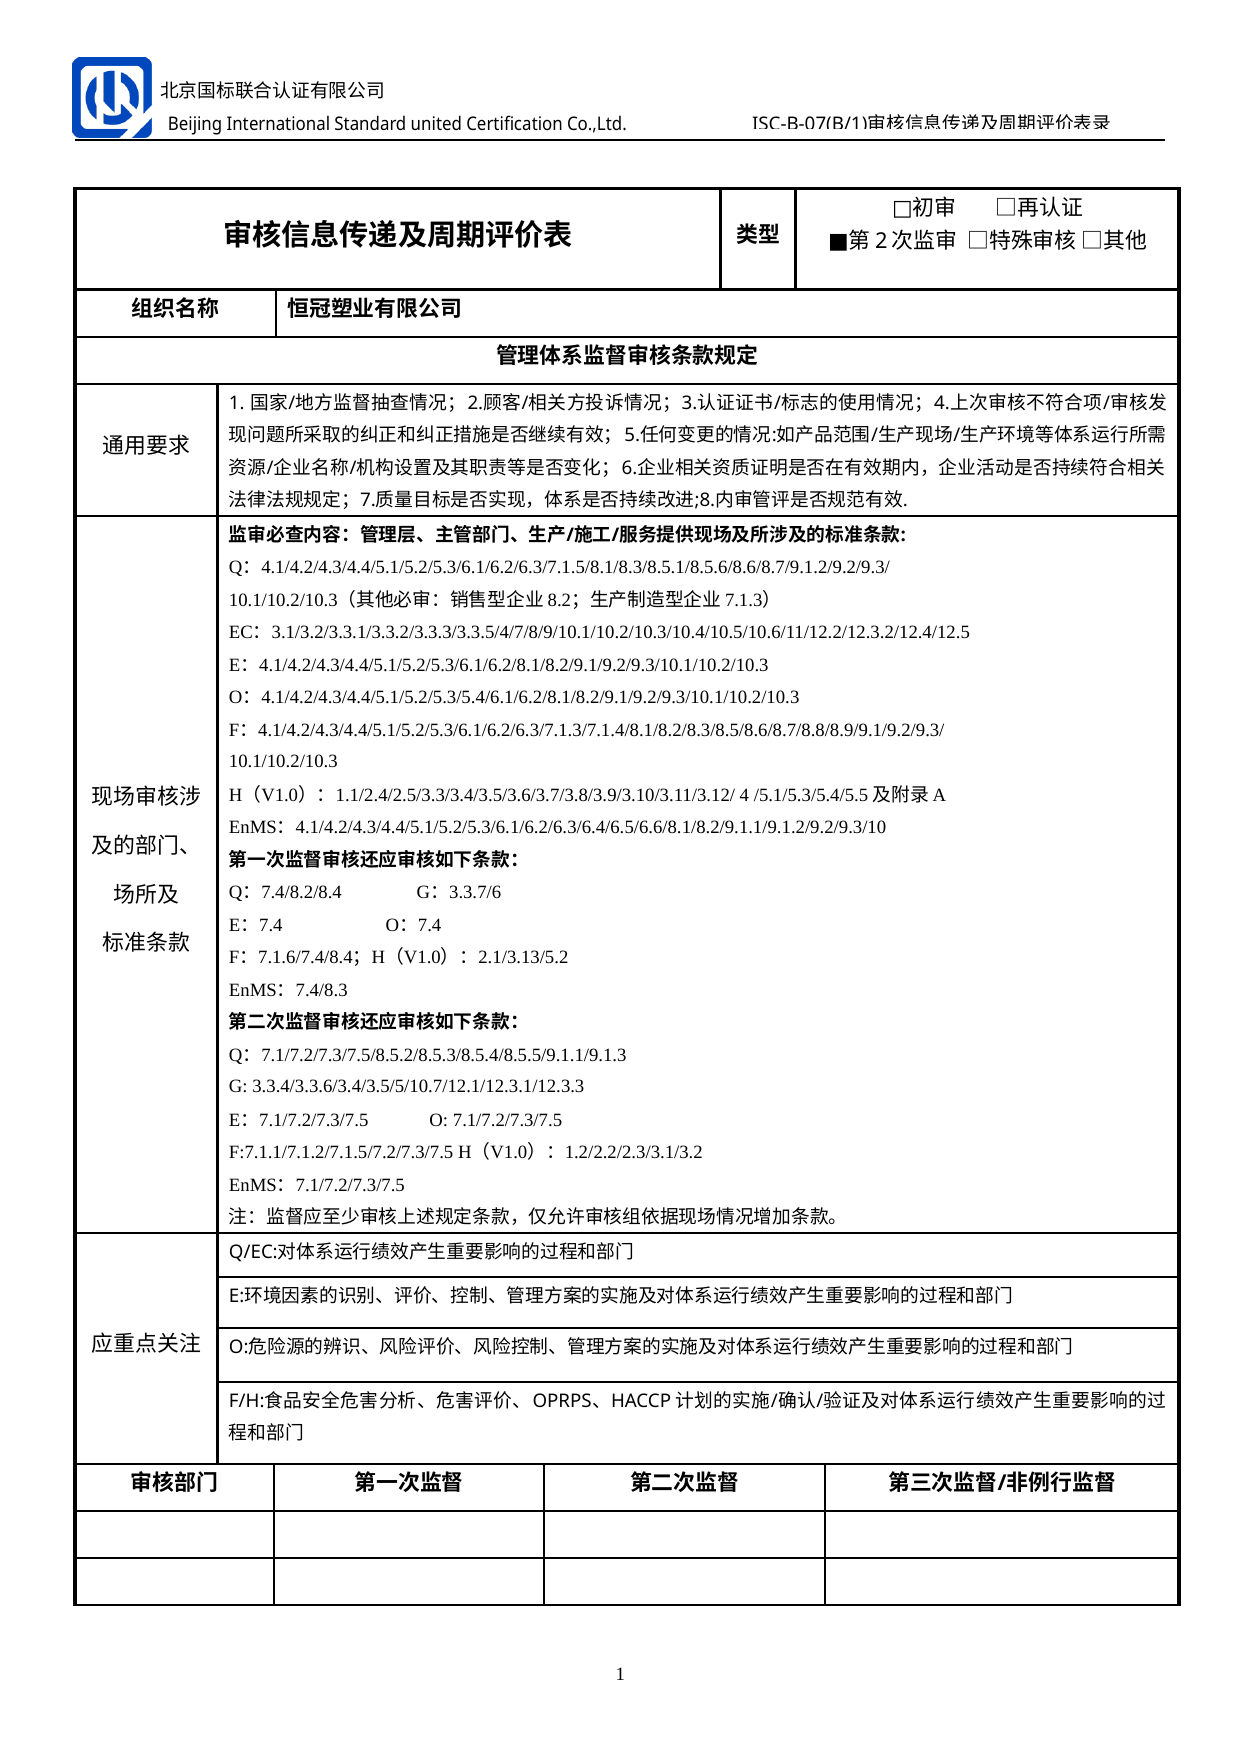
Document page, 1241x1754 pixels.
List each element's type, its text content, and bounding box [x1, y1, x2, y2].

table_cell O:危险源的辨识、风险评价、风险控制、管理方案的实施及对体系运行绩效产生重要影响的过程和部门 [219, 1329, 1177, 1381]
table_header 类型 [722, 190, 794, 287]
table_cell E:环境因素的识别、评价、控制、管理方案的实施及对体系运行绩效产生重要影响的过程和部门 [219, 1278, 1177, 1327]
table_cell 第三次监督/非例行监督 [826, 1465, 1177, 1509]
table_cell [545, 1559, 824, 1604]
table_cell 第一次监督 [275, 1465, 543, 1509]
table_cell 恒冠塑业有限公司 [277, 291, 1177, 336]
table_cell [826, 1559, 1177, 1604]
table_cell 审核部门 [77, 1465, 273, 1509]
table_cell [275, 1559, 543, 1604]
table_cell [275, 1512, 543, 1557]
table_cell [77, 1559, 273, 1604]
table_cell 通用要求 [77, 385, 216, 515]
table_cell F/H:食品安全危害分析、危害评价、OPRPS、HACCP计划的实施/确认/验证及对体系运行绩效产生重要影响的过程和部门 [219, 1383, 1177, 1462]
table_header □初审 □再认证 ■第2次监审 □特殊审核 □其他 [797, 190, 1177, 287]
table_cell [545, 1512, 824, 1557]
table_cell Q/EC:对体系运行绩效产生重要影响的过程和部门 [219, 1234, 1177, 1276]
table_cell 现场审核涉及的部门、场所及 标准条款 [77, 517, 216, 1232]
table_cell 应重点关注 [77, 1234, 216, 1462]
table_header 审核信息传递及周期评价表 [77, 190, 719, 287]
table_cell 管理体系监督审核条款规定 [77, 338, 1177, 383]
table_cell [77, 1512, 273, 1557]
table_cell 监审必查内容：管理层、主管部门、生产/施工/服务提供现场及所涉及的标准条款: Q：4.1/4.2/4.3/4.4/5.1/5.2/5.3/6.1/6.2/6.3/7.1.5/8.1/8.3/8.5.1/8.5.6/8.6/8.7/9.1.2/9.2/9.3/ 10.1/10.2/10.3（其他必审：销售型企业8.2；生产制造型企业7.1.3） EC：3.1/3.2/3.3.1/3.3.2/3.3.3/3.3.5/4/7/8/9/10.1/10.2/10.3/10.4/10.5/10.6/11/12.2/12.3.2/12.4/12.5 E：4.1/4.2/4.3/4.4/5.1/5.2/5.3/6.1/6.2/8.1/8.2/9.1/9.2/9.3/10.1/10.2/10.3 O：4.1/4.2/4.3/4.4/5.1/5.2/5.3/5.4/6.1/6.2/8.1/8.2/9.1/9.2/9.3/10.1/10.2/10.3 F：4.1/4.2/4.3/4.4/5.1/5.2/5.3/6.1/6.2/6.3/7.1.3/7.1.4/8.1/8.2/8.3/8.5/8.6/8.7/8.8/8.9/9.1/9.2/9.3/ 10.1/10.2/10.3 H（V1.0）：1.1/2.4/2.5/3.3/3.4/3.5/3.6/3.7/3.8/3.9/3.10/3.11/3.12/ 4 /5.1/5.3/5.4/5.5及附录A EnMS：4.1/4.2/4.3/4.4/5.1/5.2/5.3/6.1/6.2/6.3/6.4/6.5/6.6/8.1/8.2/9.1.1/9.1.2/9.2/9.3/10 第一次监督审核还应审核如下条款： Q：7.4/8.2/8.4 G：3.3.7/6 E：7.4 O：7.4 F：7.1.6/7.4/8.4；H（V1.0）：2.1/3.13/5.2 EnMS：7.4/8.3 第二次监督审核还应审核如下条款： Q：7.1/7.2/7.3/7.5/8.5.2/8.5.3/8.5.4/8.5.5/9.1.1/9.1.3 G: 3.3.4/3.3.6/3.4/3.5/5/10.7/12.1/12.3.1/12.3.3 E：7.1/7.2/7.3/7.5 O: 7.1/7.2/7.3/7.5 F:7.1.1/7.1.2/7.1.5/7.2/7.3/7.5 H（V1.0）：1.2/2.2/2.3/3.1/3.2 EnMS：7.1/7.2/7.3/7.5 注：监督应至少审核上述规定条款，仅允许审核组依据现场情况增加条款。 [219, 517, 1177, 1232]
table_cell 1. 国家/地方监督抽查情况；2.顾客/相关方投诉情况；3.认证证书/标志的使用情况；4.上次审核不符合项/审核发现问题所采取的纠正和纠正措施是否继续有效；5.任何变更的情况:如产品范围/生产现场/生产环境等体系运行所需资源/企业名称/机构设置及其职责等是否变化；6.企业相关资质证明是否在有效期内，企业活动是否持续符合相关法律法规规定；7.质量目标是否实现，体系是否持续改进;8.内审管评是否规范有效. [219, 385, 1177, 515]
table_cell 第二次监督 [545, 1465, 824, 1509]
picture [72, 57, 152, 138]
table_cell 组织名称 [77, 291, 275, 336]
table_cell [826, 1512, 1177, 1557]
